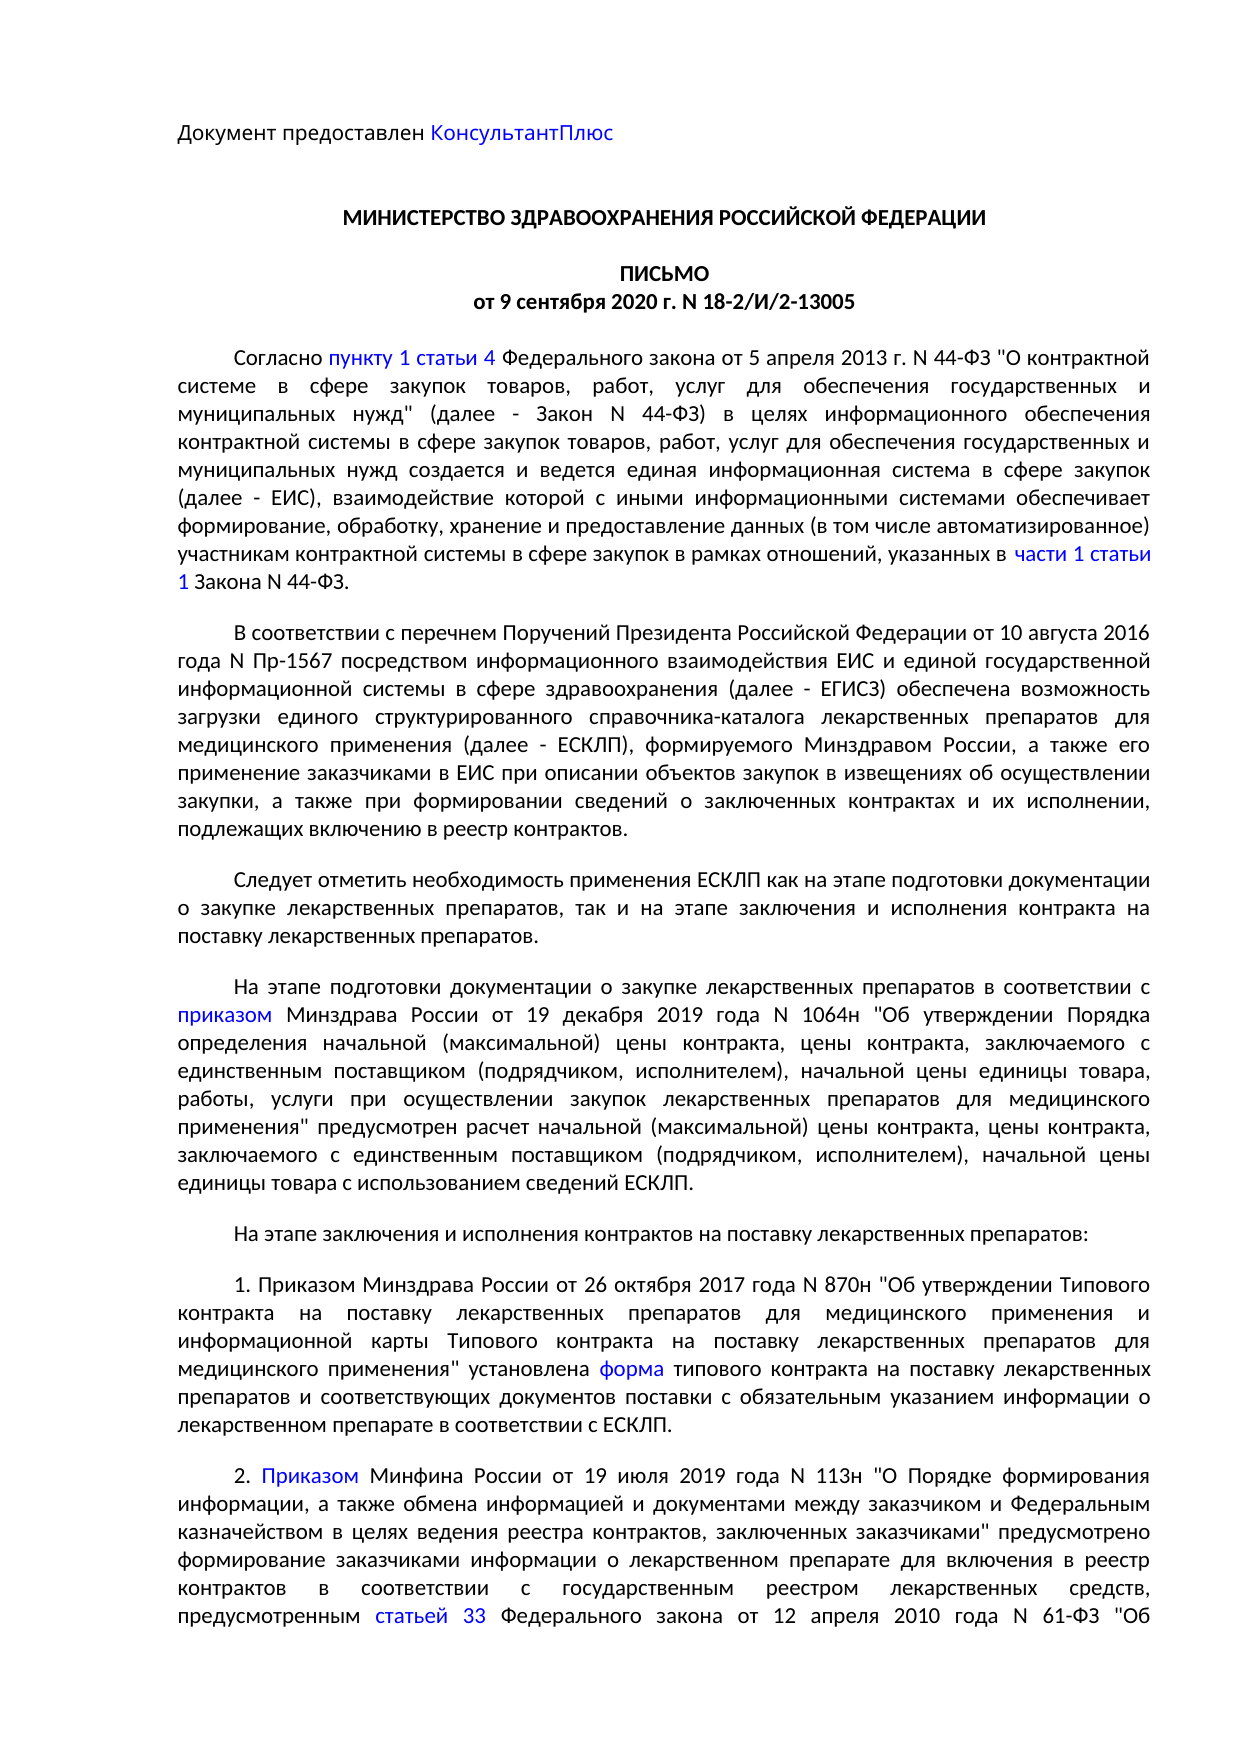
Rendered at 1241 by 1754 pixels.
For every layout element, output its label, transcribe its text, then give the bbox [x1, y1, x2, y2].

title МИНИСТЕРСТВО ЗДРАВООХРАНЕНИЯ РОССИЙСКОЙ ФЕДЕРАЦИИ [177, 203, 1152, 231]
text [177, 1461, 1152, 1629]
title ПИСЬМО [177, 259, 1152, 287]
text Следует отметить необходимость применения ЕСКЛП как на этапе подготовки документации о закупке лекарственных препаратов, так и на этапе заключения и исполнения контракта на поставку лекарственных препаратов. [177, 865, 1152, 949]
text Согласно пункту 1 статьи 4 Федерального закона от 5 апреля 2013 г. N 44-ФЗ "О контрактной системе в сфере закупок товаров, работ, услуг для обеспечения государственных и муниципальных нужд" (далее - Закон N 44-ФЗ) в целях информационного обеспечения контрактной системы в сфере закупок товаров, работ, услуг для обеспечения государственных и муниципальных нужд создается и ведется единая информационная система в сфере закупок (далее - ЕИС), взаимодействие которой с иными информационными системами обеспечивает формирование, обработку, хранение и предоставление данных (в том числе автоматизированное) участникам контрактной системы в сфере закупок в рамках отношений, указанных в части 1 статьи 1 Закона N 44-ФЗ. [177, 343, 1152, 595]
text В соответствии с перечнем Поручений Президента Российской Федерации от 10 августа 2016 года N Пр-1567 посредством информационного взаимодействия ЕИС и единой государственной информационной системы в сфере здравоохранения (далее - ЕГИСЗ) обеспечена возможность загрузки единого структурированного справочника-каталога лекарственных препаратов для медицинского применения (далее - ЕСКЛП), формируемого Минздравом России, а также его применение заказчиками в ЕИС при описании объектов закупок в извещениях об осуществлении закупки, а также при формировании сведений о заключенных контрактах и их исполнении, подлежащих включению в реестр контрактов. [177, 618, 1152, 842]
text На этапе заключения и исполнения контрактов на поставку лекарственных препаратов: [177, 1219, 1152, 1247]
title от 9 сентября 2020 г. N 18-2/И/2-13005 [177, 287, 1152, 315]
text На этапе подготовки документации о закупке лекарственных препаратов в соответствии с приказом Минздрава России от 19 декабря 2019 года N 1064н "Об утверждении Порядка определения начальной (максимальной) цены контракта, цены контракта, заключаемого с единственным поставщиком (подрядчиком, исполнителем), начальной цены единицы товара, работы, услуги при осуществлении закупок лекарственных препаратов для медицинского применения" предусмотрен расчет начальной (максимальной) цены контракта, цены контракта, заключаемого с единственным поставщиком (подрядчиком, исполнителем), начальной цены единицы товара с использованием сведений ЕСКЛП. [177, 972, 1152, 1196]
title Документ предоставлен КонсультантПлюс [177, 118, 1152, 175]
text 1. Приказом Минздрава России от 26 октября 2017 года N 870н "Об утверждении Типового контракта на поставку лекарственных препаратов для медицинского применения и информационной карты Типового контракта на поставку лекарственных препаратов для медицинского применения" установлена форма типового контракта на поставку лекарственных препаратов и соответствующих документов поставки с обязательным указанием информации о лекарственном препарате в соответствии с ЕСКЛП. [177, 1270, 1152, 1438]
